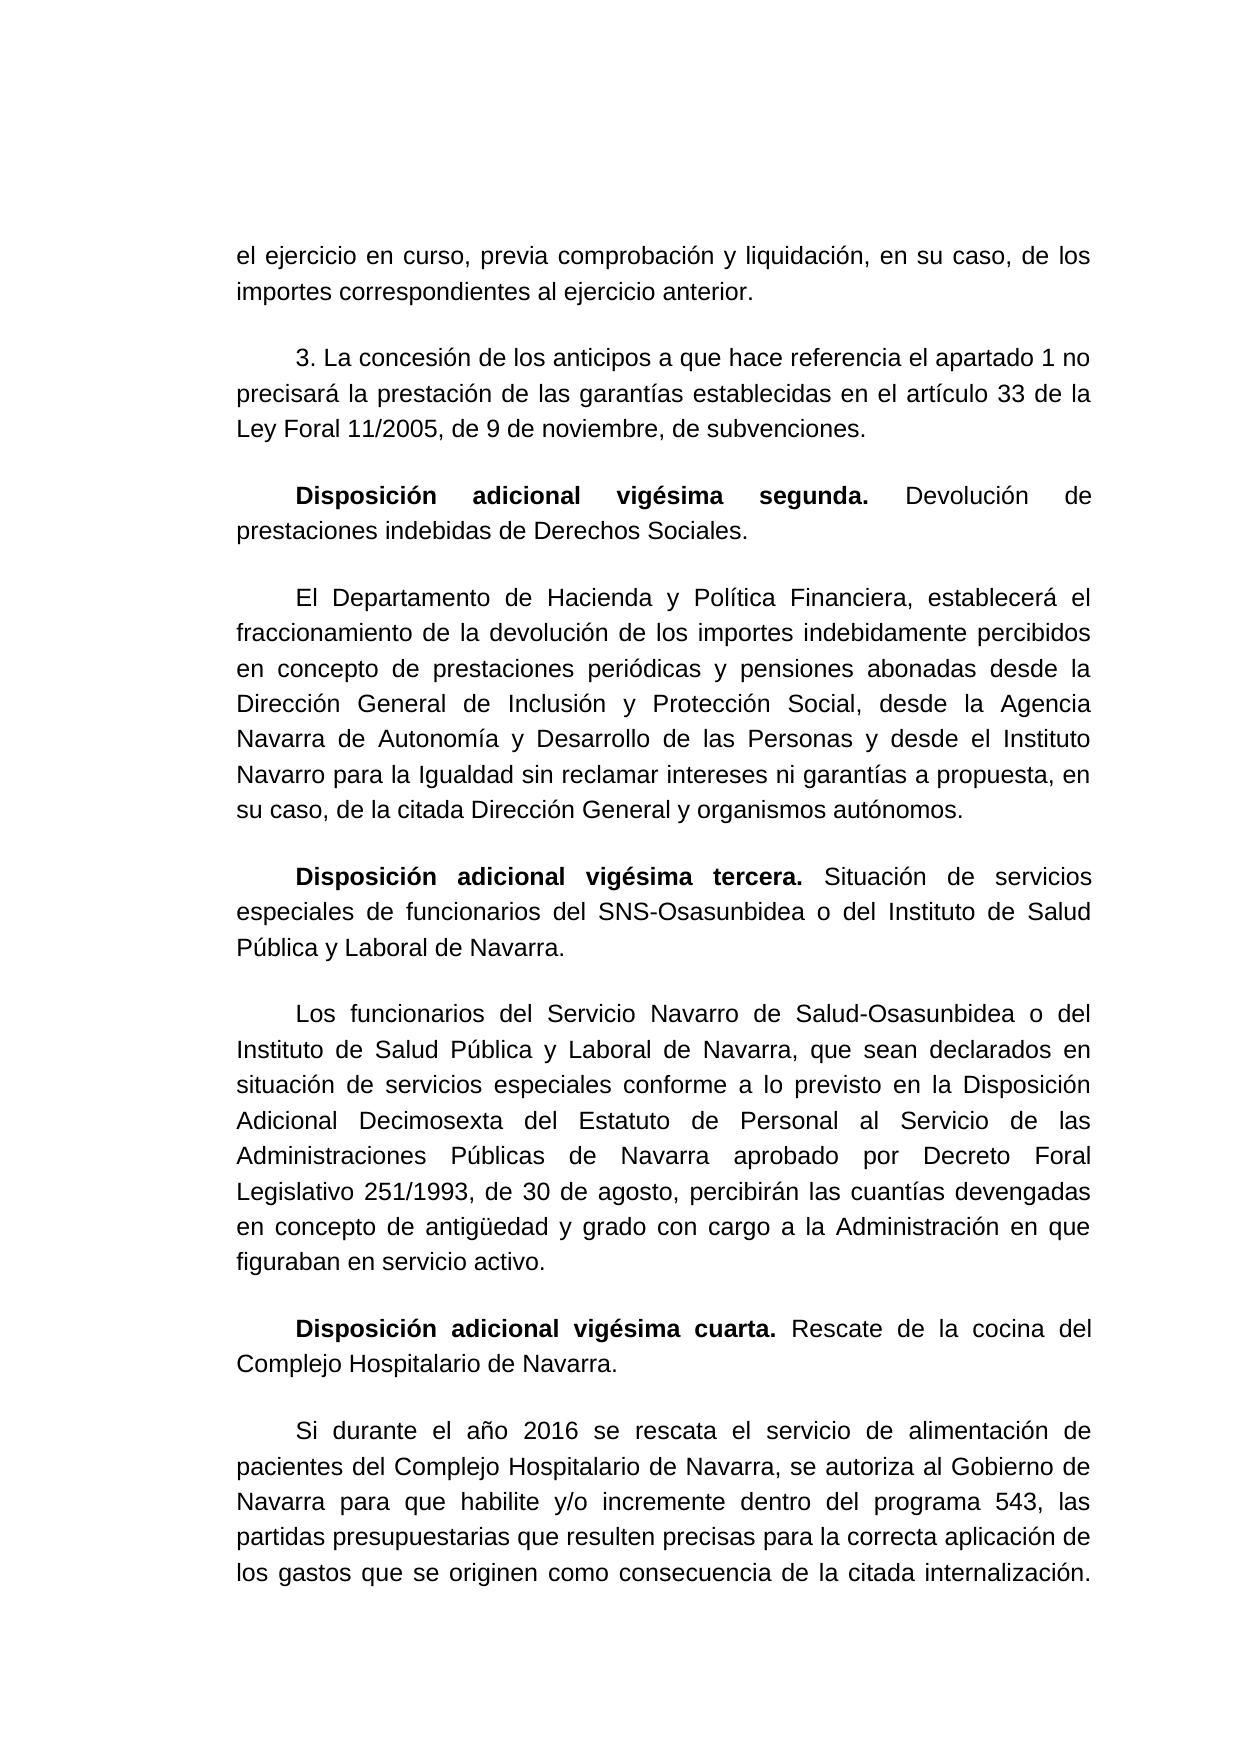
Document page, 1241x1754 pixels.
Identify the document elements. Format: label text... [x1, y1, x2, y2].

text Disposición adicional vigésima segunda. Devolución de prestaciones indebidas de Derechos Sociales. [236, 476, 1092, 547]
text Disposición adicional vigésima cuarta. Rescate de la cocina del Complejo Hospitalario de Navarra. [236, 1309, 1092, 1380]
text El Departamento de Hacienda y Política Financiera, establecerá el fraccionamiento de la devolución de los importes indebidamente percibidos en concepto de prestaciones periódicas y pensiones abonadas desde la Dirección General de Inclusión y Protección Social, desde la Agencia Navarra de Autonomía y Desarrollo de las Personas y desde el Instituto Navarro para la Igualdad sin reclamar intereses ni garantías a propuesta, en su caso, de la citada Dirección General y organismos autónomos. [236, 578, 1092, 826]
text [236, 1411, 1092, 1588]
text Disposición adicional vigésima tercera. Situación de servicios especiales de funcionarios del SNS-Osasunbidea o del Instituto de Salud Pública y Laboral de Navarra. [236, 857, 1092, 963]
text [236, 236, 1092, 307]
text 3. La concesión de los anticipos a que hace referencia el apartado 1 no precisará la prestación de las garantías establecidas en el artículo 33 de la Ley Foral 11/2005, de 9 de noviembre, de subvenciones. [236, 338, 1092, 444]
text Los funcionarios del Servicio Navarro de Salud-Osasunbidea o del Instituto de Salud Pública y Laboral de Navarra, que sean declarados en situación de servicios especiales conforme a lo previsto en la Disposición Adicional Decimosexta del Estatuto de Personal al Servicio de las Administraciones Públicas de Navarra aprobado por Decreto Foral Legislativo 251/1993, de 30 de agosto, percibirán las cuantías devengadas en concepto de antigüedad y grado con cargo a la Administración en que figuraban en servicio activo. [236, 994, 1092, 1278]
